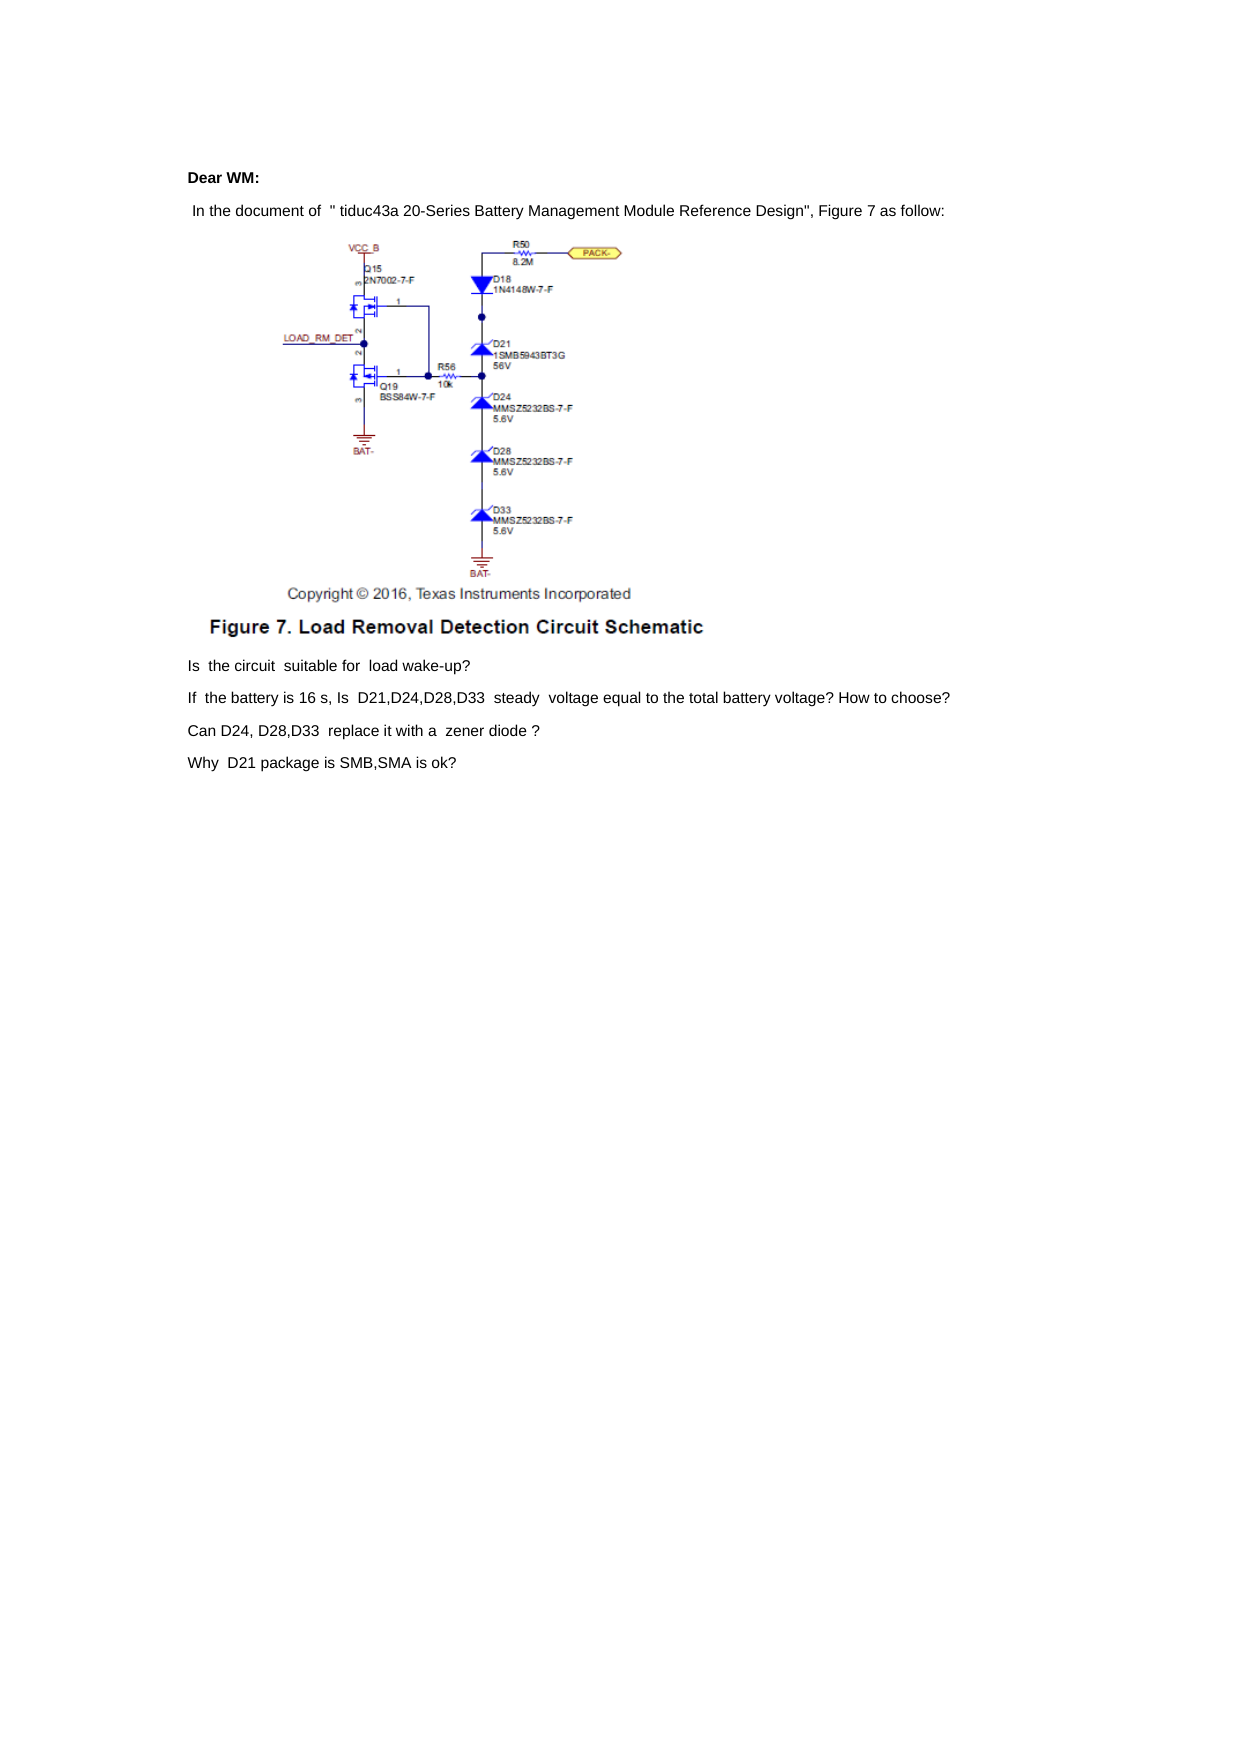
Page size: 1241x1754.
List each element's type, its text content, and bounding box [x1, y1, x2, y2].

text Can D24, D28,D33 replace it with a zener diode ? [187, 714, 1053, 747]
text In the document of " tiduc43a 20-Series Battery Management Module Reference Design", Figure 7 as follow: [187, 194, 1053, 227]
text Why D21 package is SMB,SMA is ok? [187, 747, 1053, 779]
text Dear WM: [187, 162, 1053, 194]
picture [187, 227, 723, 644]
text Is the circuit suitable for load wake-up? [187, 649, 1053, 682]
text If the battery is 16 s, Is D21,D24,D28,D33 steady voltage equal to the total battery voltage? How to choose? [187, 682, 1053, 714]
